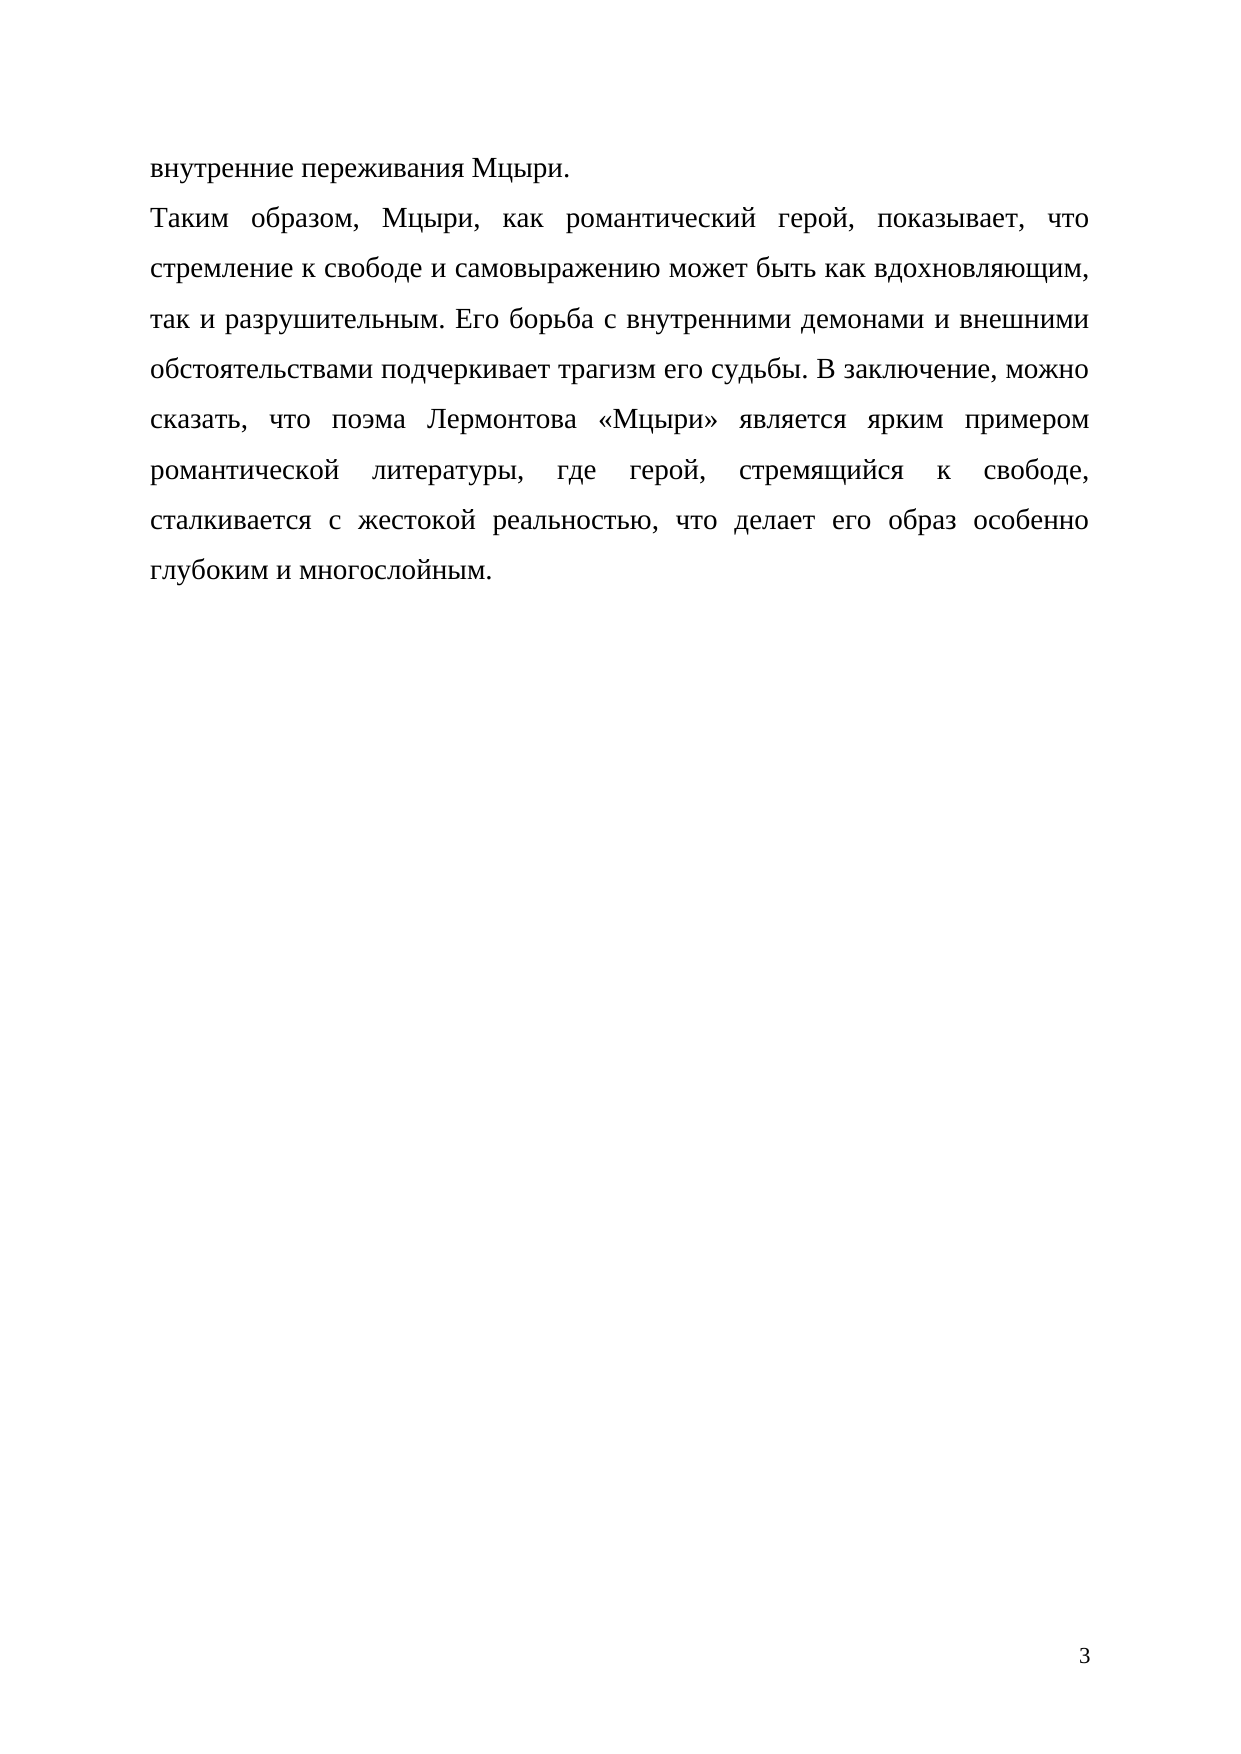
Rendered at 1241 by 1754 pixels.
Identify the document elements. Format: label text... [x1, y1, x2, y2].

text Таким образом, Мцыри, как романтический герой, показывает, что стремление к свободе и самовыражению может быть как вдохновляющим, так и разрушительным. Его борьба с внутренними демонами и внешними обстоятельствами подчеркивает трагизм его судьбы. В заключение, можно сказать, что поэма Лермонтова «Мцыри» является ярким примером романтической литературы, где герой, стремящийся к свободе, сталкивается с жестокой реальностью, что делает его образ особенно глубоким и многослойным. [150, 200, 1090, 586]
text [150, 150, 1090, 183]
